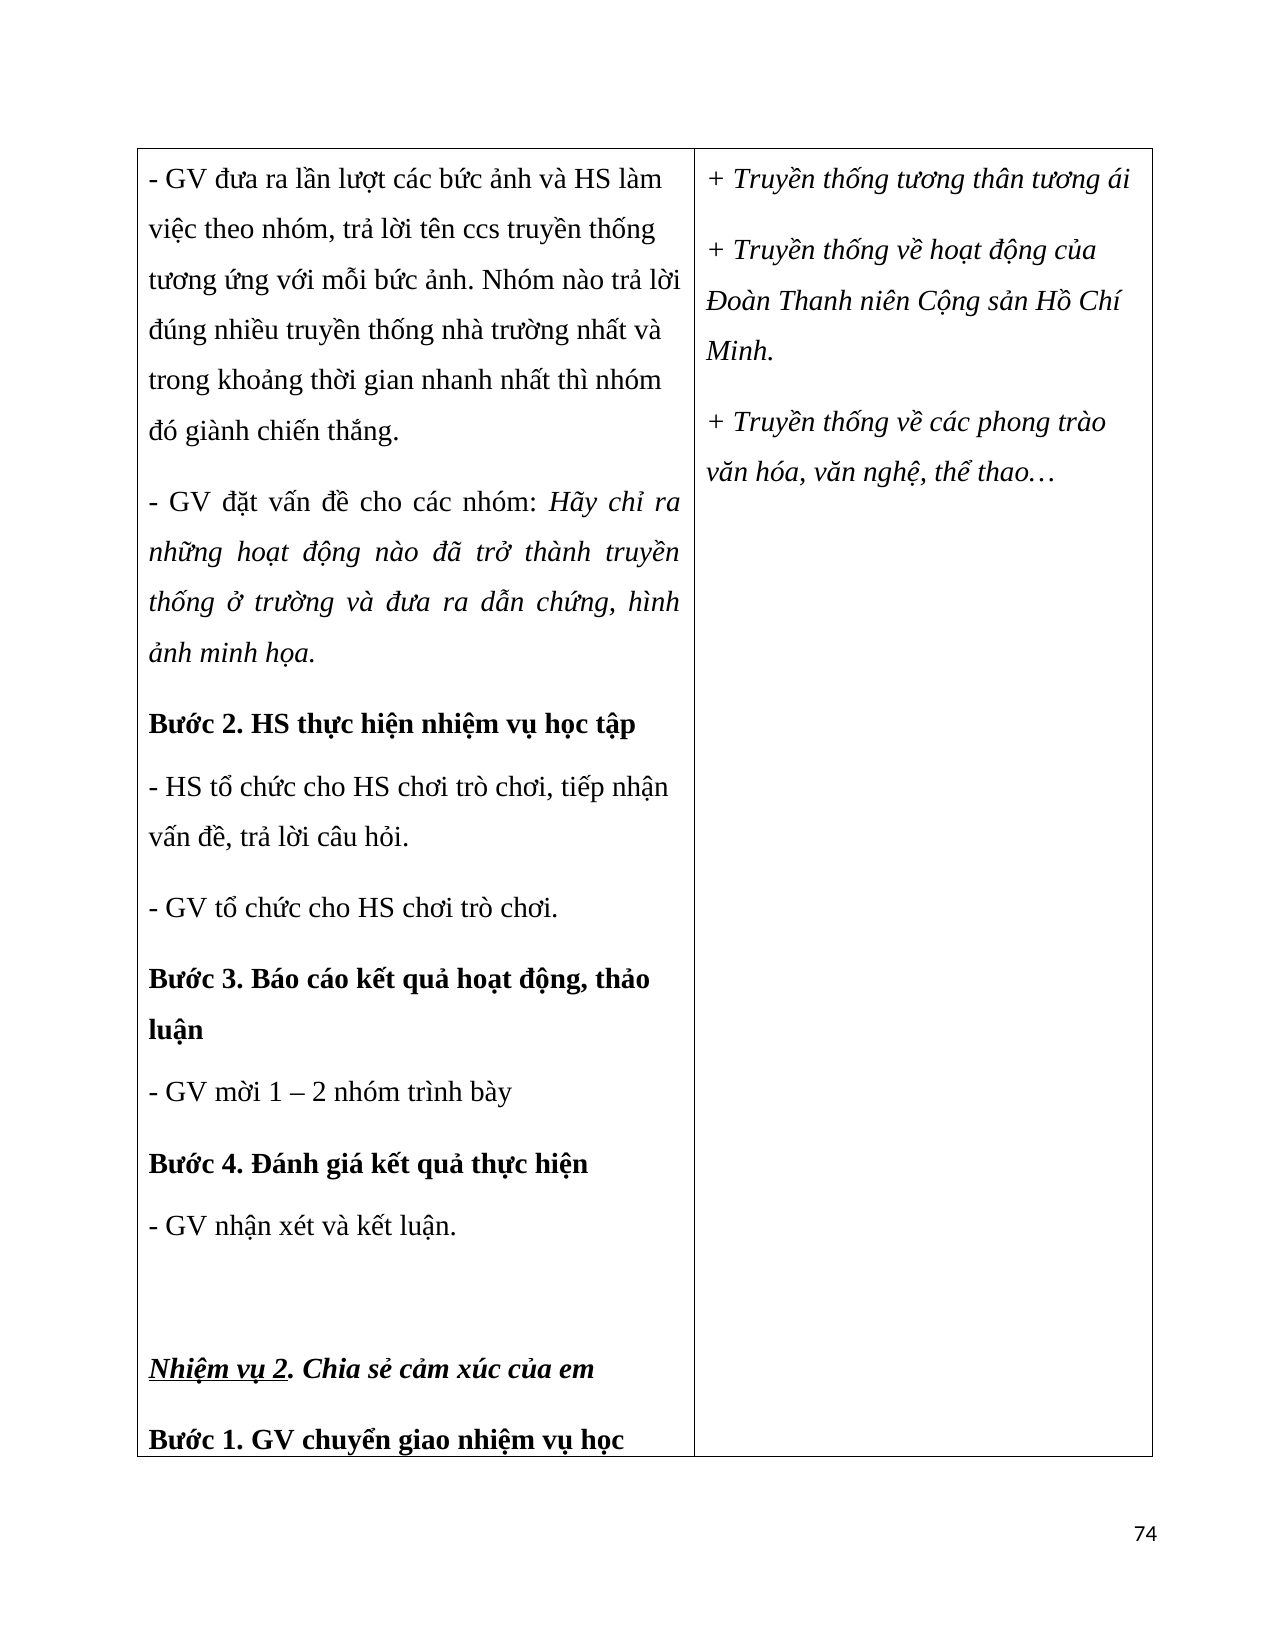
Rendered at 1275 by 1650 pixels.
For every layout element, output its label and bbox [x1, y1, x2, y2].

table_cell [138, 149, 694, 1456]
table_cell [695, 149, 1152, 1456]
